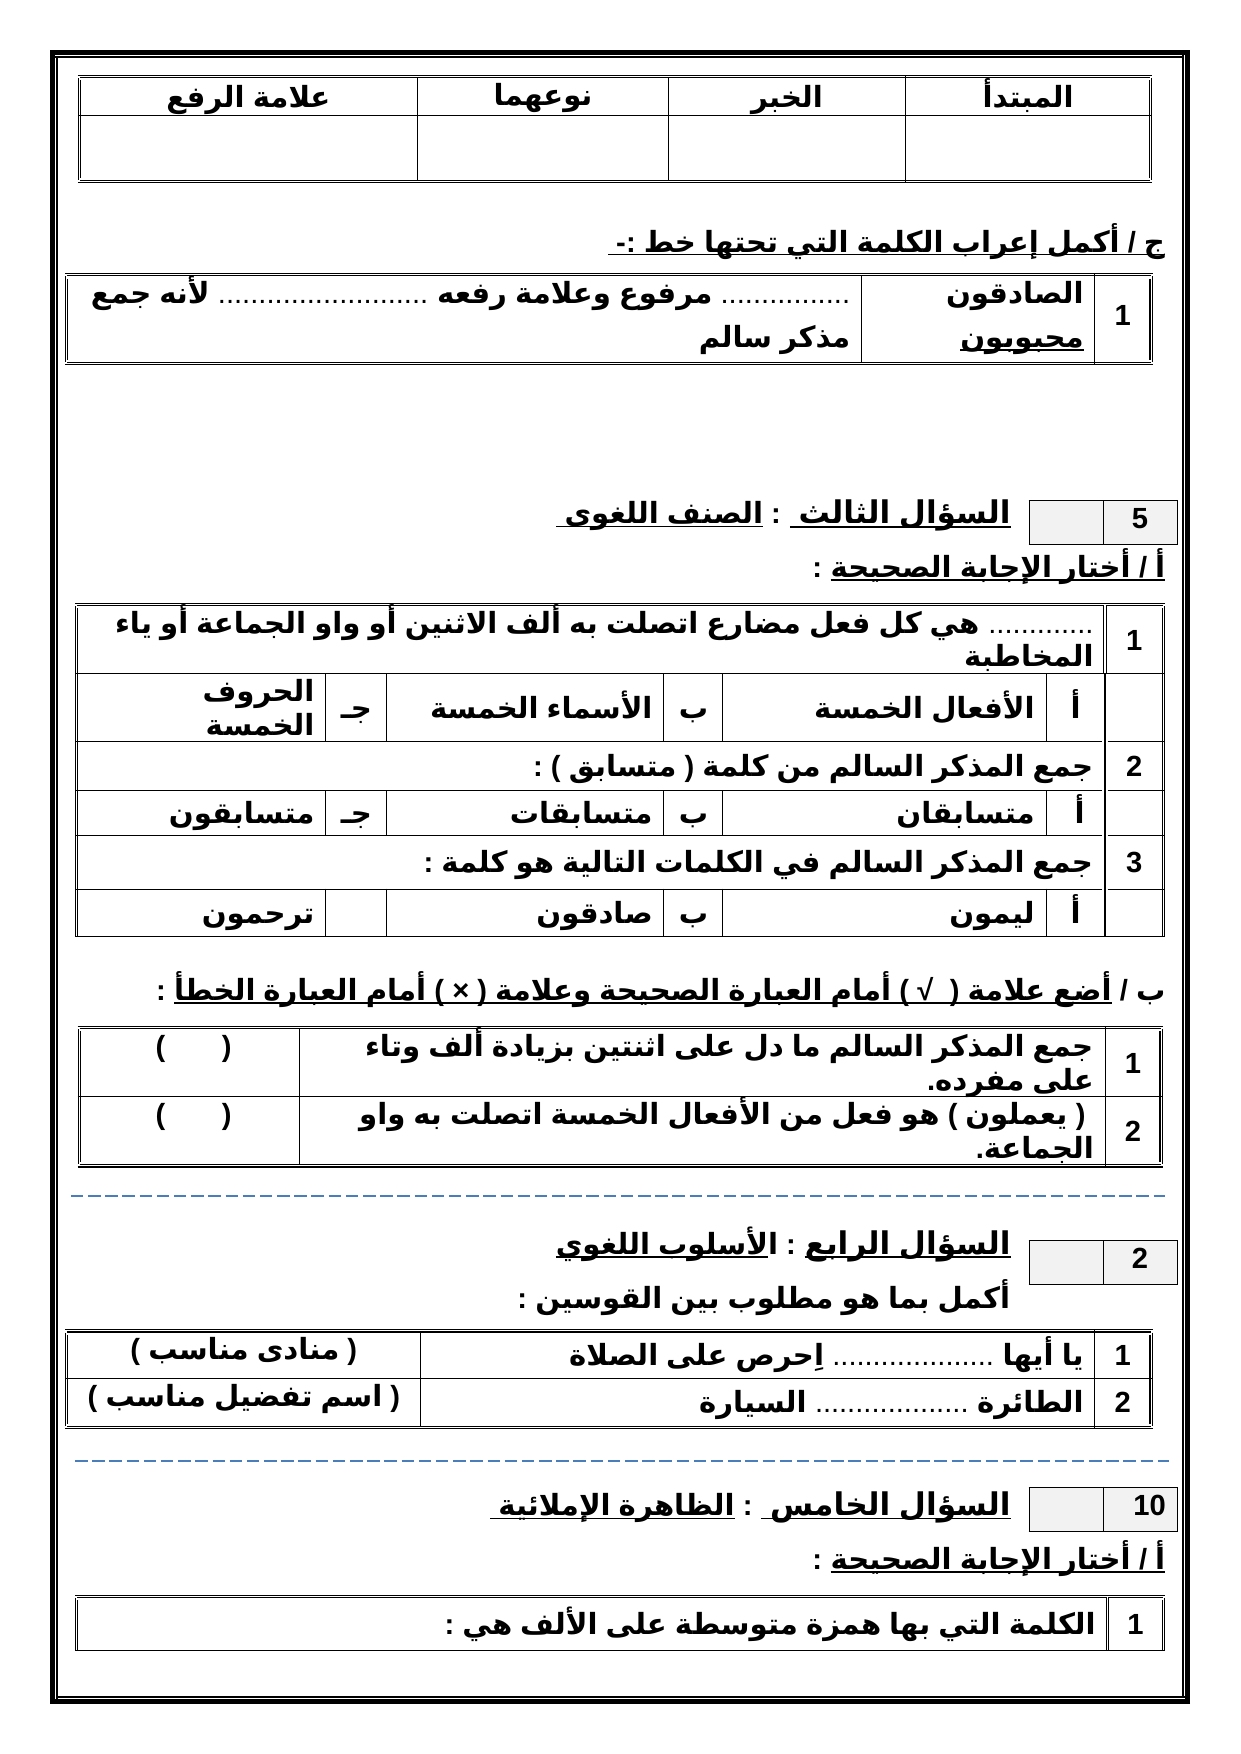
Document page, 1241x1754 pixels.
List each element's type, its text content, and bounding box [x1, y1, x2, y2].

table_header الصادقون محبوبون [862, 276, 1094, 362]
text السؤال الرابع : الأسلوب اللغوي [75, 1225, 1165, 1261]
text ب / أضع علامة ( √ ) أمام العبارة الصحيحة وعلامة ( × ) أمام العبارة الخطأ : [75, 973, 1165, 1007]
table_header 1 [1106, 1029, 1161, 1096]
table_header 10 [1104, 1488, 1177, 1531]
table_cell ب [664, 674, 722, 741]
table_cell [418, 116, 668, 180]
table_header علامة الرفع [79, 78, 417, 114]
table_cell أ [1047, 790, 1104, 835]
table_cell [1106, 790, 1162, 835]
table_header 1 [1095, 1333, 1151, 1378]
table_cell 2 [1095, 1379, 1151, 1426]
table_header ............. هي كل فعل مضارع اتصلت به ألف الاثنين أو واو الجماعة أو ياء المخاطبة [77, 606, 1103, 673]
table_header جمع المذكر السالم ما دل على اثنتين بزيادة ألف وتاء على مفرده. [300, 1029, 1105, 1096]
table_cell الأفعال الخمسة [723, 674, 1046, 741]
table_cell الطائرة ................... السيارة [421, 1379, 1094, 1426]
table_cell جمع المذكر السالم من كلمة ( متسابق ) : [78, 741, 1104, 790]
table_header 1 [1109, 1596, 1164, 1650]
text أ / أختار الإجابة الصحيحة : [75, 1542, 1165, 1575]
table_header 2 [1104, 1241, 1177, 1284]
text ج / أكمل إعراب الكلمة التي تحتها خط :- [75, 224, 1165, 258]
table_cell جـ [326, 791, 386, 835]
table_cell جـ [326, 674, 386, 741]
table_cell [669, 116, 905, 180]
table_cell صادقون [387, 890, 663, 936]
table_cell الحروف الخمسة [78, 674, 325, 741]
table_cell [1106, 674, 1162, 741]
table_cell ( اسم تفضيل مناسب ) [67, 1379, 420, 1426]
table_header الخبر [669, 78, 905, 114]
table_cell ليمون [723, 890, 1046, 936]
table_header [1030, 1488, 1103, 1531]
table_header الكلمة التي بها همزة متوسطة على الألف هي : [77, 1598, 1106, 1650]
table_cell ب [664, 791, 722, 835]
table_cell جمع المذكر السالم في الكلمات التالية هو كلمة : [78, 835, 1104, 888]
table_cell ب [664, 890, 722, 936]
table_cell [1106, 889, 1162, 936]
table_cell [906, 116, 1151, 180]
table_header المبتدأ [906, 76, 1151, 114]
table_header نوعهما [418, 78, 668, 114]
text أ / أختار الإجابة الصحيحة : [75, 550, 1165, 583]
table_header ................ مرفوع وعلامة رفعه .......................... لأنه جمع مذكر سالم [67, 276, 861, 362]
text السؤال الثالث : الصنف اللغوى [75, 494, 1165, 531]
table_cell 2 [1106, 741, 1162, 790]
table_header 1 [1095, 276, 1151, 362]
table_header [1030, 1241, 1103, 1284]
text السؤال الخامس : الظاهرة الإملائية [75, 1486, 1103, 1522]
table_cell متسابقات [387, 791, 663, 835]
table_header 5 [1104, 501, 1177, 544]
table_cell متسابقون [78, 791, 325, 835]
table_header 1 [1105, 604, 1164, 673]
table_cell ترحمون [78, 890, 325, 936]
table_cell ( ) [79, 1097, 299, 1164]
table_cell متسابقان [723, 791, 1046, 835]
table_cell 2 [1106, 1097, 1161, 1164]
table_header [1030, 501, 1103, 544]
table_cell ( يعملون ) هو فعل من الأفعال الخمسة اتصلت به واو الجماعة. [300, 1097, 1105, 1164]
table_header ( ) [79, 1029, 299, 1096]
table_cell [79, 116, 417, 180]
table_header ( منادى مناسب ) [67, 1333, 420, 1378]
table_cell 3 [1106, 835, 1162, 888]
text أكمل بما هو مطلوب بين القوسين : [75, 1281, 1165, 1314]
table_cell [326, 890, 386, 936]
table_cell الأسماء الخمسة [387, 674, 663, 741]
table_header يا أيها .................... اِحرص على الصلاة [421, 1333, 1094, 1378]
table_cell أ [1047, 889, 1104, 936]
table_cell أ [1047, 674, 1104, 741]
